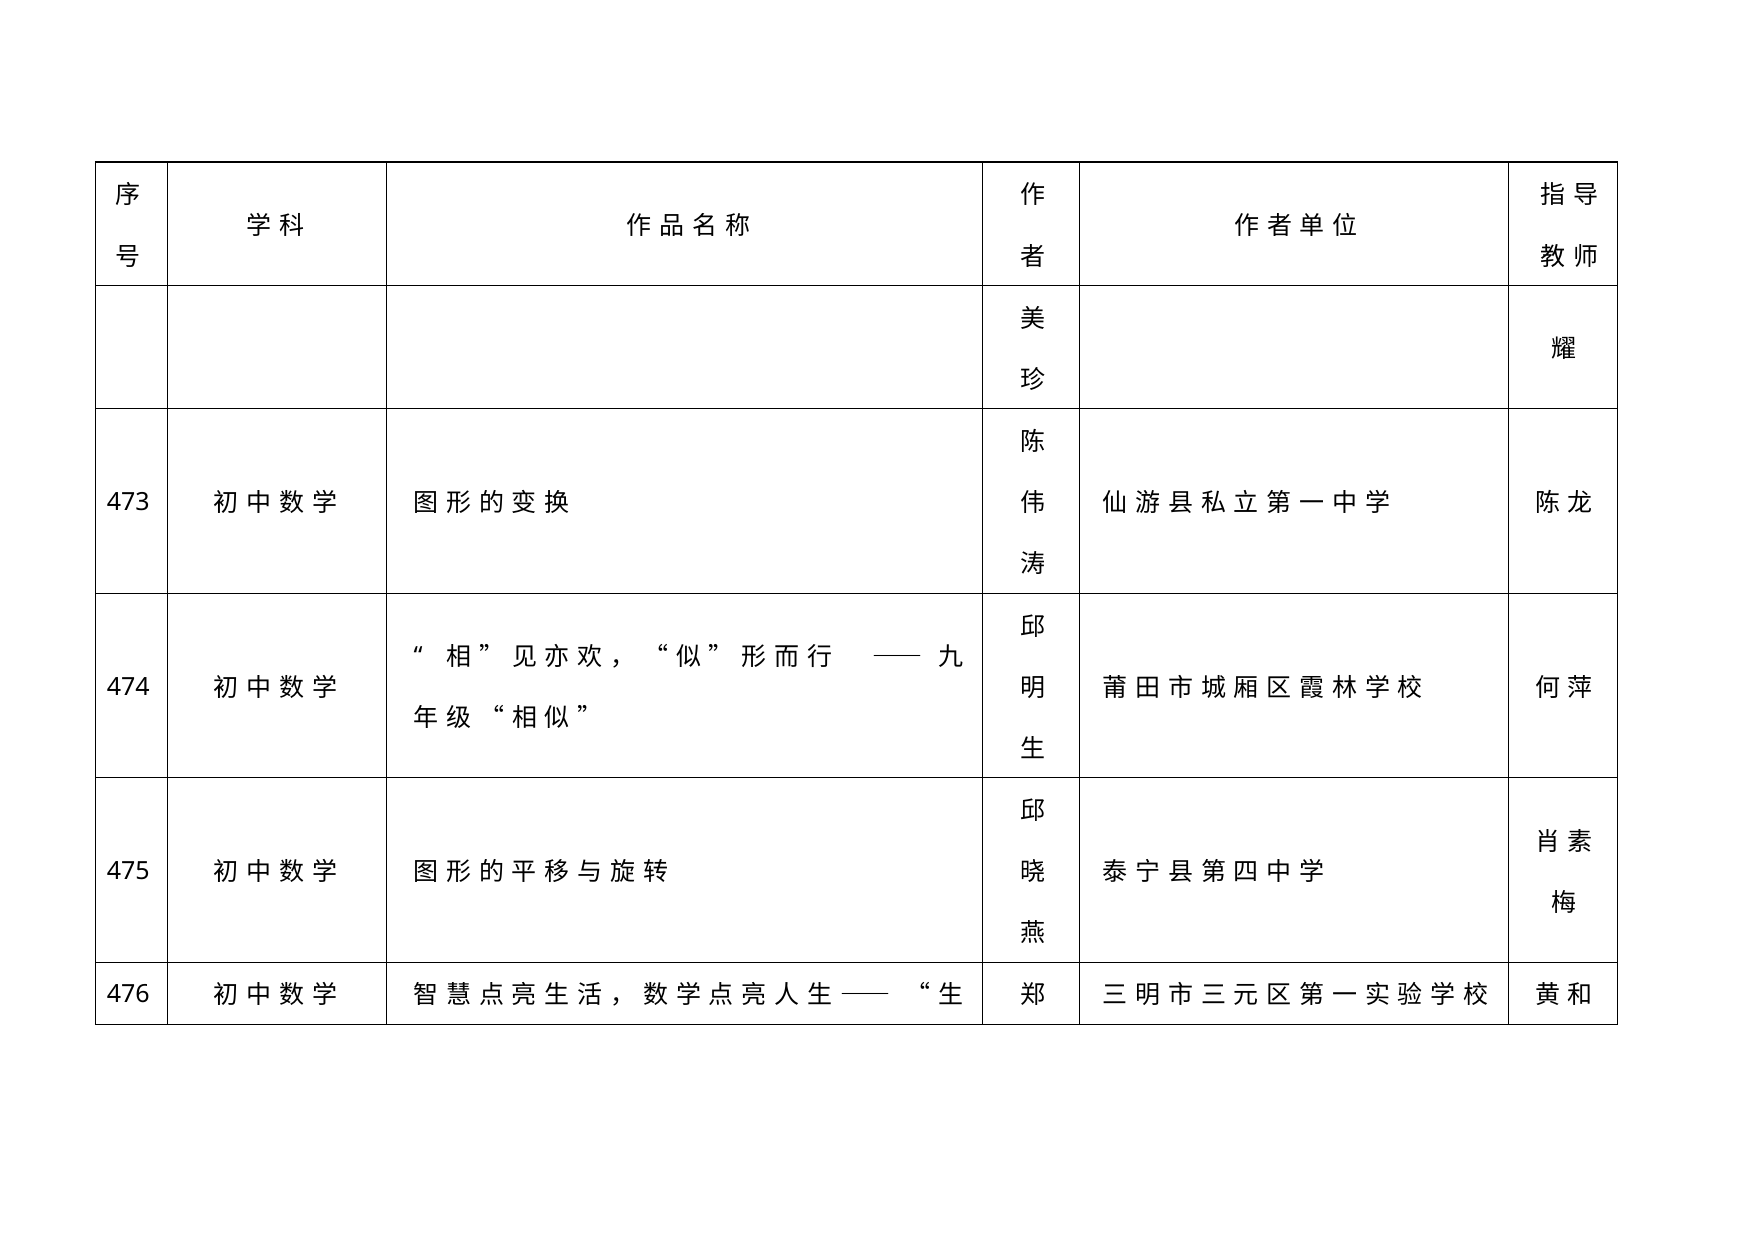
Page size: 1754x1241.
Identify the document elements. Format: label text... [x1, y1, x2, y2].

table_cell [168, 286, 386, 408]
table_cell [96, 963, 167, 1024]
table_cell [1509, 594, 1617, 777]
table_header 作者单位 [1080, 163, 1508, 285]
table_header 序号 [96, 163, 167, 285]
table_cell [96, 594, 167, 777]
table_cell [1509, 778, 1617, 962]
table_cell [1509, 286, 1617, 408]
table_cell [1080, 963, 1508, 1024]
table_header 学科 [168, 163, 386, 285]
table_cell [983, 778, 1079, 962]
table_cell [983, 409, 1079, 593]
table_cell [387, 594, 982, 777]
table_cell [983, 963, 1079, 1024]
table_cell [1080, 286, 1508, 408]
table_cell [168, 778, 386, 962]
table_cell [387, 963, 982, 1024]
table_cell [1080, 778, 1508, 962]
table_header 指导教师 [1509, 163, 1617, 285]
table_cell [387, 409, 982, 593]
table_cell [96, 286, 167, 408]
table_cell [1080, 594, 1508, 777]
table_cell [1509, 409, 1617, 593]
table_header 作者 [983, 163, 1079, 285]
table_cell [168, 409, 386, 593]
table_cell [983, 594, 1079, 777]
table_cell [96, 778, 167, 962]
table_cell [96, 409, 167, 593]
table_header 作品名称 [387, 163, 982, 285]
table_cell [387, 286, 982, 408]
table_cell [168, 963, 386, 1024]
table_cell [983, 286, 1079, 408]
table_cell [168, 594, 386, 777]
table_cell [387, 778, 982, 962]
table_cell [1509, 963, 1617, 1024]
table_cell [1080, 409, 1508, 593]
